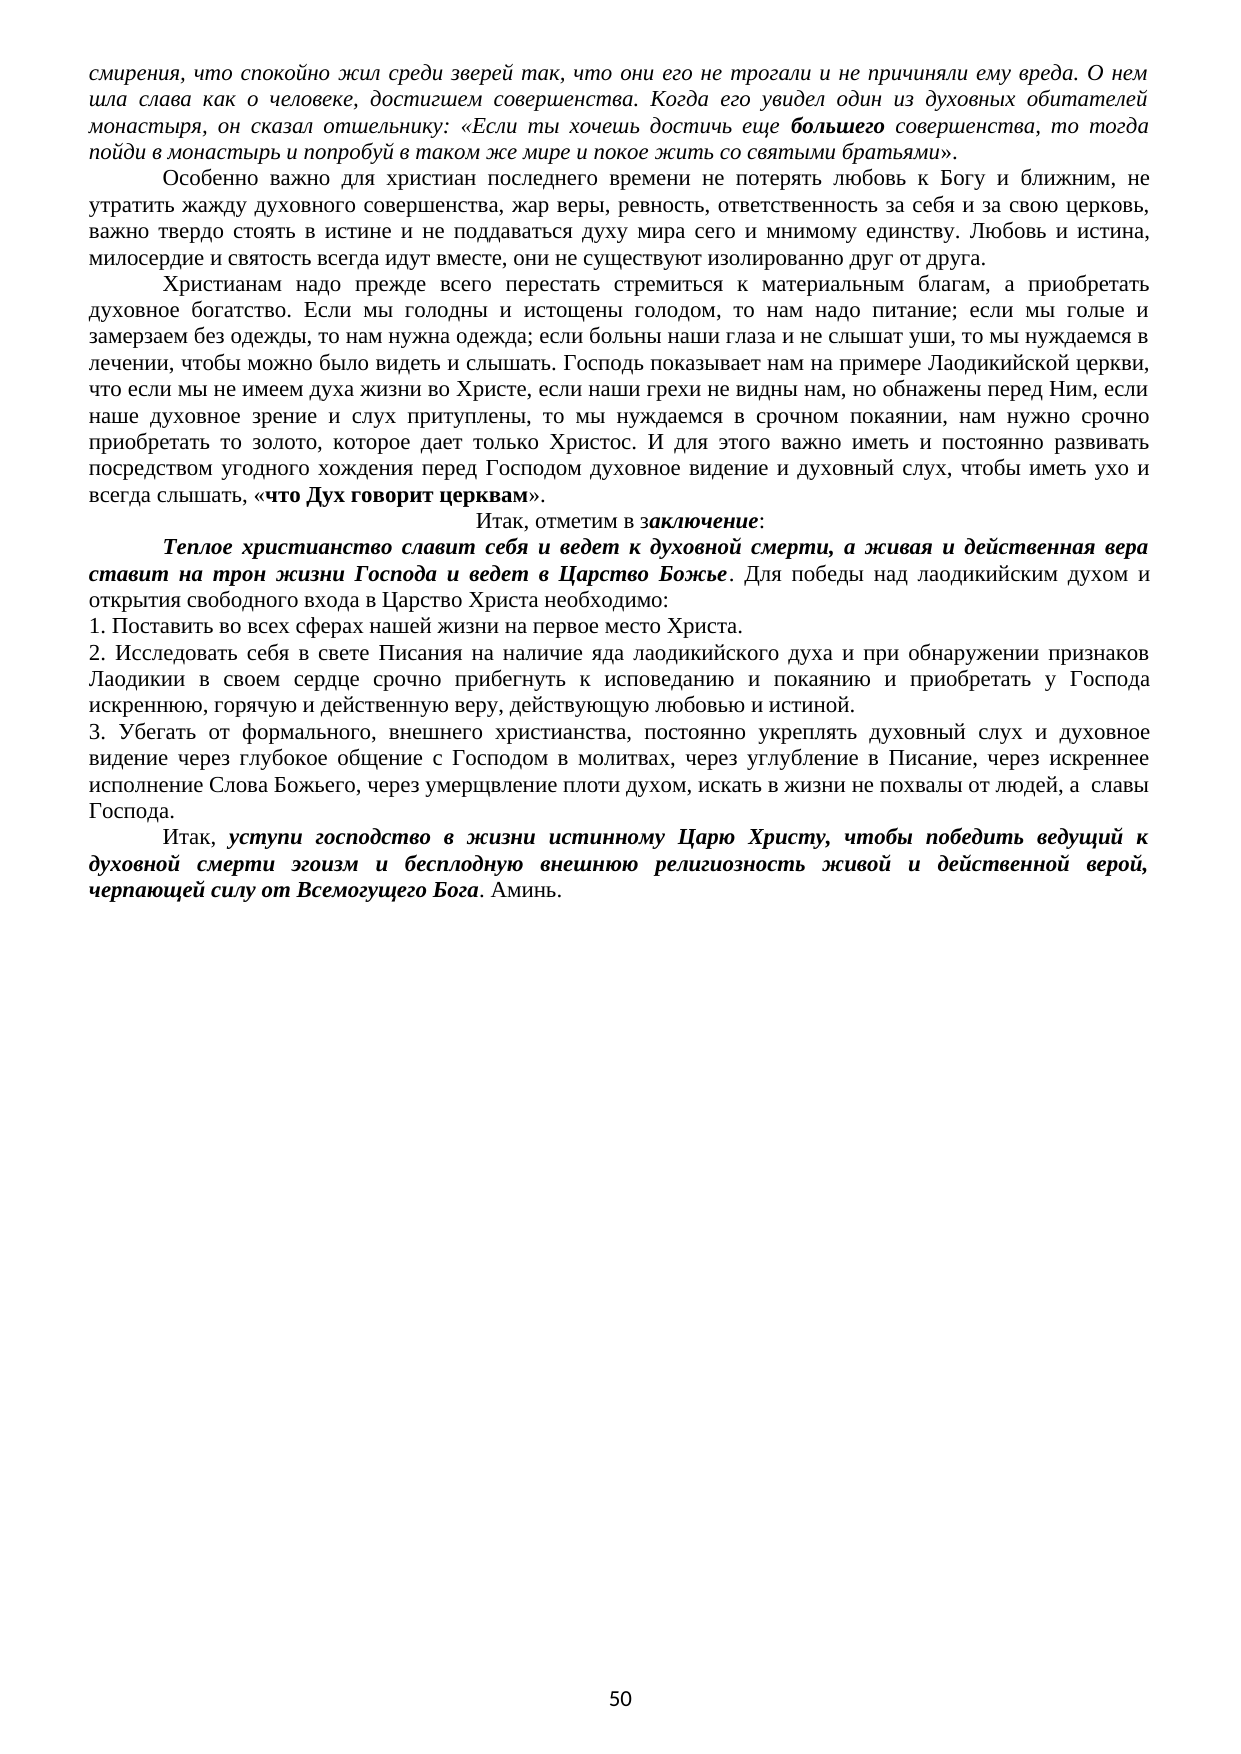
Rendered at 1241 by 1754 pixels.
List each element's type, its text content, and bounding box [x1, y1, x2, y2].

text 2. Исследовать себя в свете Писания на наличие яда лаодикийского духа и при обнаружении признаков Лаодикии в своем сердце срочно прибегнуть к исповеданию и покаянию и приобретать у Господа искреннюю, горячую и действенную веру, действующую любовью и истиной. [89, 639, 1152, 718]
text Итак, уступи господство в жизни истинному Царю Христу, чтобы победить ведущий к духовной смерти эгоизм и бесплодную внешнюю религиозность живой и действенной верой, черпающей силу от Всемогущего Бога. Аминь. [89, 823, 1152, 902]
text Христианам надо прежде всего перестать стремиться к материальным благам, а приобретать духовное богатство. Если мы голодны и истощены голодом, то нам надо питание; если мы голые и замерзаем без одежды, то нам нужна одежда; если больны наши глаза и не слышат уши, то мы нуждаемся в лечении, чтобы можно было видеть и слышать. Господь показывает нам на примере Лаодикийской церкви, что если мы не имеем духа жизни во Христе, если наши грехи не видны нам, но обнажены перед Ним, если наше духовное зрение и слух притуплены, то мы нуждаемся в срочном покаянии, нам нужно срочно приобретать то золото, которое дает только Христос. И для этого важно иметь и постоянно развивать посредством угодного хождения перед Господом духовное видение и духовный слух, чтобы иметь ухо и всегда слышать, «что Дух говорит церквам». [89, 270, 1152, 507]
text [89, 59, 1152, 164]
text 3. Убегать от формального, внешнего христианства, постоянно укреплять духовный слух и духовное видение через глубокое общение с Господом в молитвах, через углубление в Писание, через искреннее исполнение Слова Божьего, через умерщвление плоти духом, искать в жизни не похвалы от людей, а славы Господа. [89, 718, 1152, 823]
text Теплое христианство славит себя и ведет к духовной смерти, а живая и действенная вера ставит на трон жизни Господа и ведет в Царство Божье. Для победы над лаодикийским духом и открытия свободного входа в Царство Христа необходимо: [89, 533, 1152, 612]
text 1. Поставить во всех сферах нашей жизни на первое место Христа. [89, 612, 1152, 639]
text Итак, отметим в заключение: [89, 507, 1152, 533]
text Особенно важно для христиан последнего времени не потерять любовь к Богу и ближним, не утратить жажду духовного совершенства, жар веры, ревность, ответственность за себя и за свою церковь, важно твердо стоять в истине и не поддаваться духу мира сего и мнимому единству. Любовь и истина, милосердие и святость всегда идут вместе, они не существуют изолированно друг от друга. [89, 164, 1152, 270]
